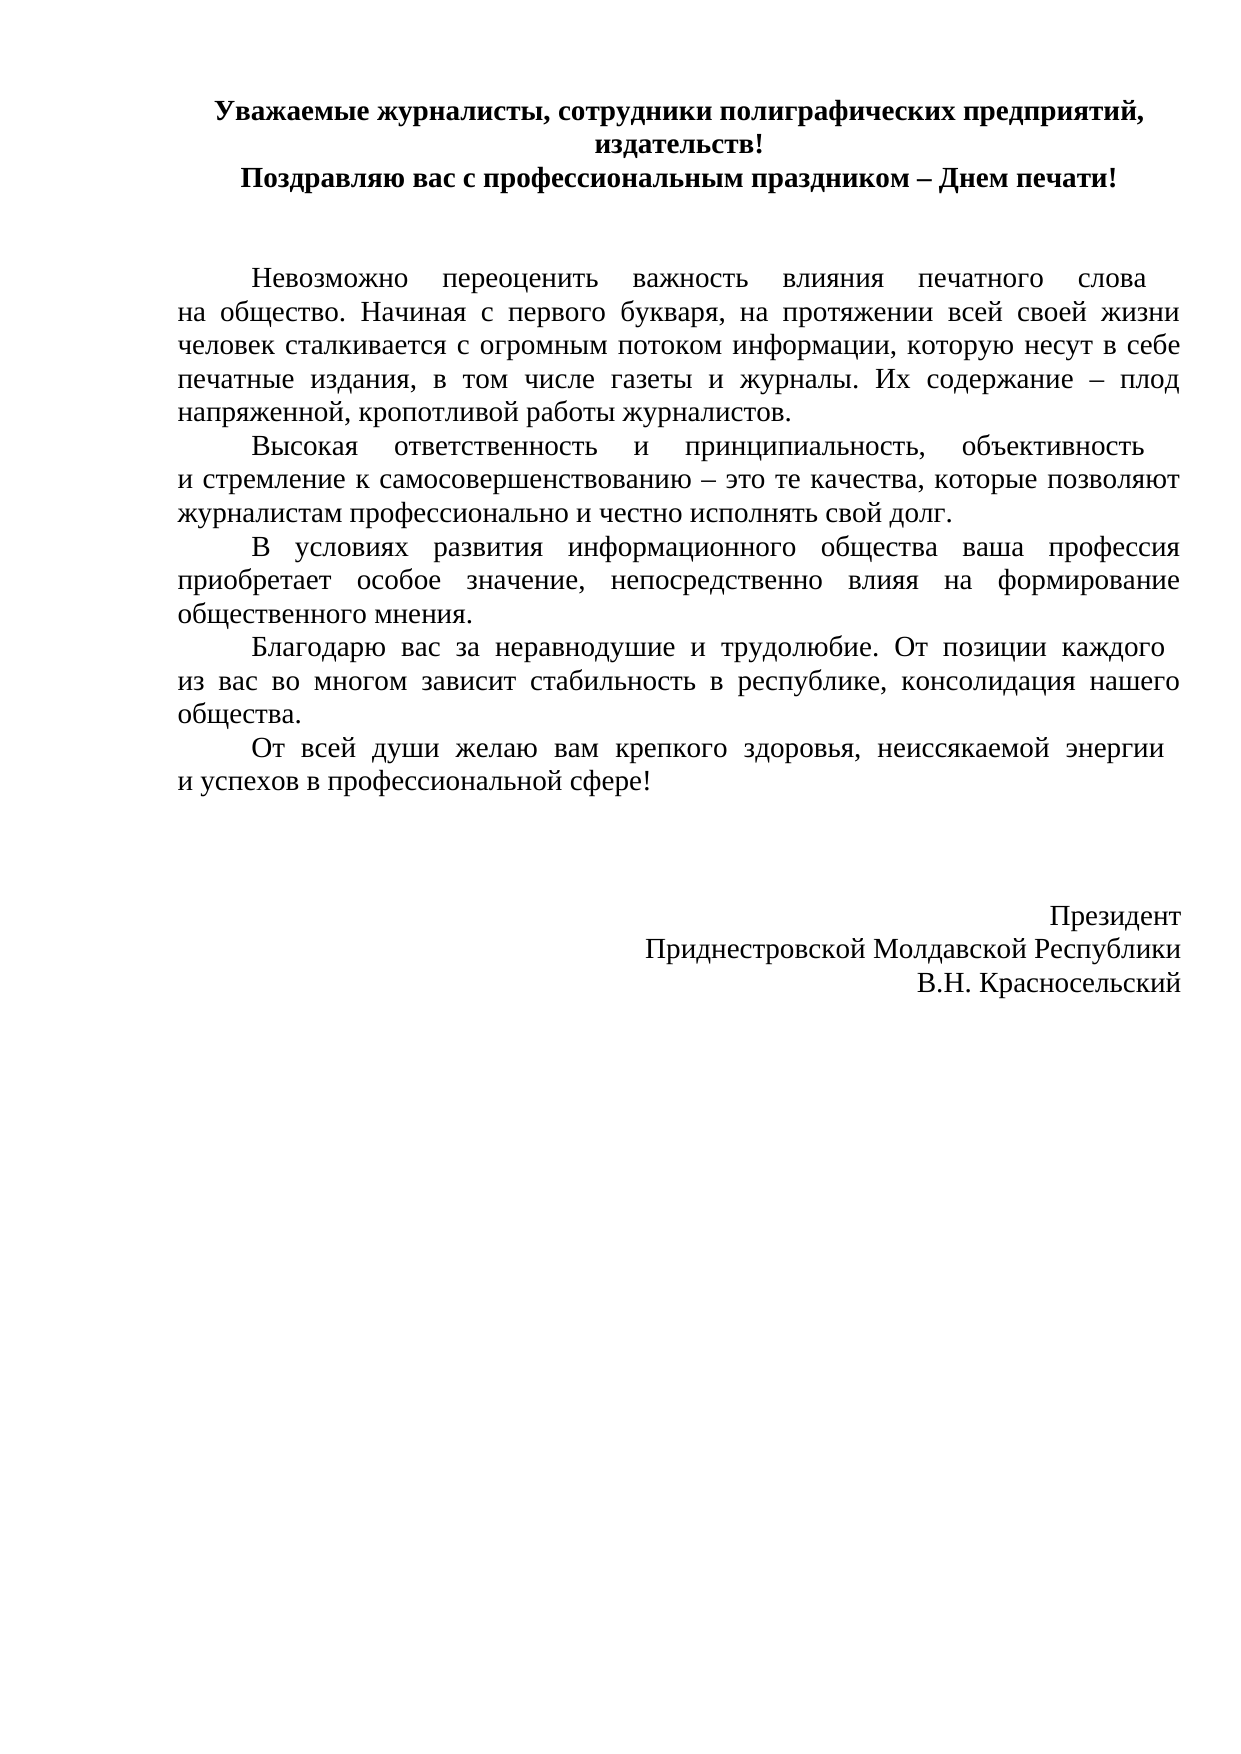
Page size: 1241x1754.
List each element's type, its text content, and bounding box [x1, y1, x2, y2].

text Невозможно переоценить важность влияния печатного слова на общество. Начиная с первого букваря, на протяжении всей своей жизни человек сталкивается с огромным потоком информации, которую несут в себе печатные издания, в том числе газеты и журналы. Их содержание – плод напряженной, кропотливой работы журналистов. [177, 260, 1181, 428]
text В условиях развития информационного общества ваша профессия приобретает особое значение, непосредственно влияя на формирование общественного мнения. [177, 529, 1181, 629]
text Уважаемые журналисты, сотрудники полиграфических предприятий, издательств! [177, 93, 1181, 160]
text Приднестровской Молдавской Республики В.Н. Красносельский [177, 931, 1181, 998]
text Поздравляю вас с профессиональным праздником – Днем печати! [177, 160, 1181, 193]
text Высокая ответственность и принципиальность, объективность и стремление к самосовершенствованию – это те качества, которые позволяют журналистам профессионально и честно исполнять свой долг. [177, 428, 1181, 529]
text Благодарю вас за неравнодушие и трудолюбие. От позиции каждого из вас во многом зависит стабильность в республике, консолидация нашего общества. [177, 629, 1181, 730]
text Президент [177, 898, 1181, 931]
text От всей души желаю вам крепкого здоровья, неиссякаемой энергии и успехов в профессиональной сфере! [177, 730, 1181, 797]
